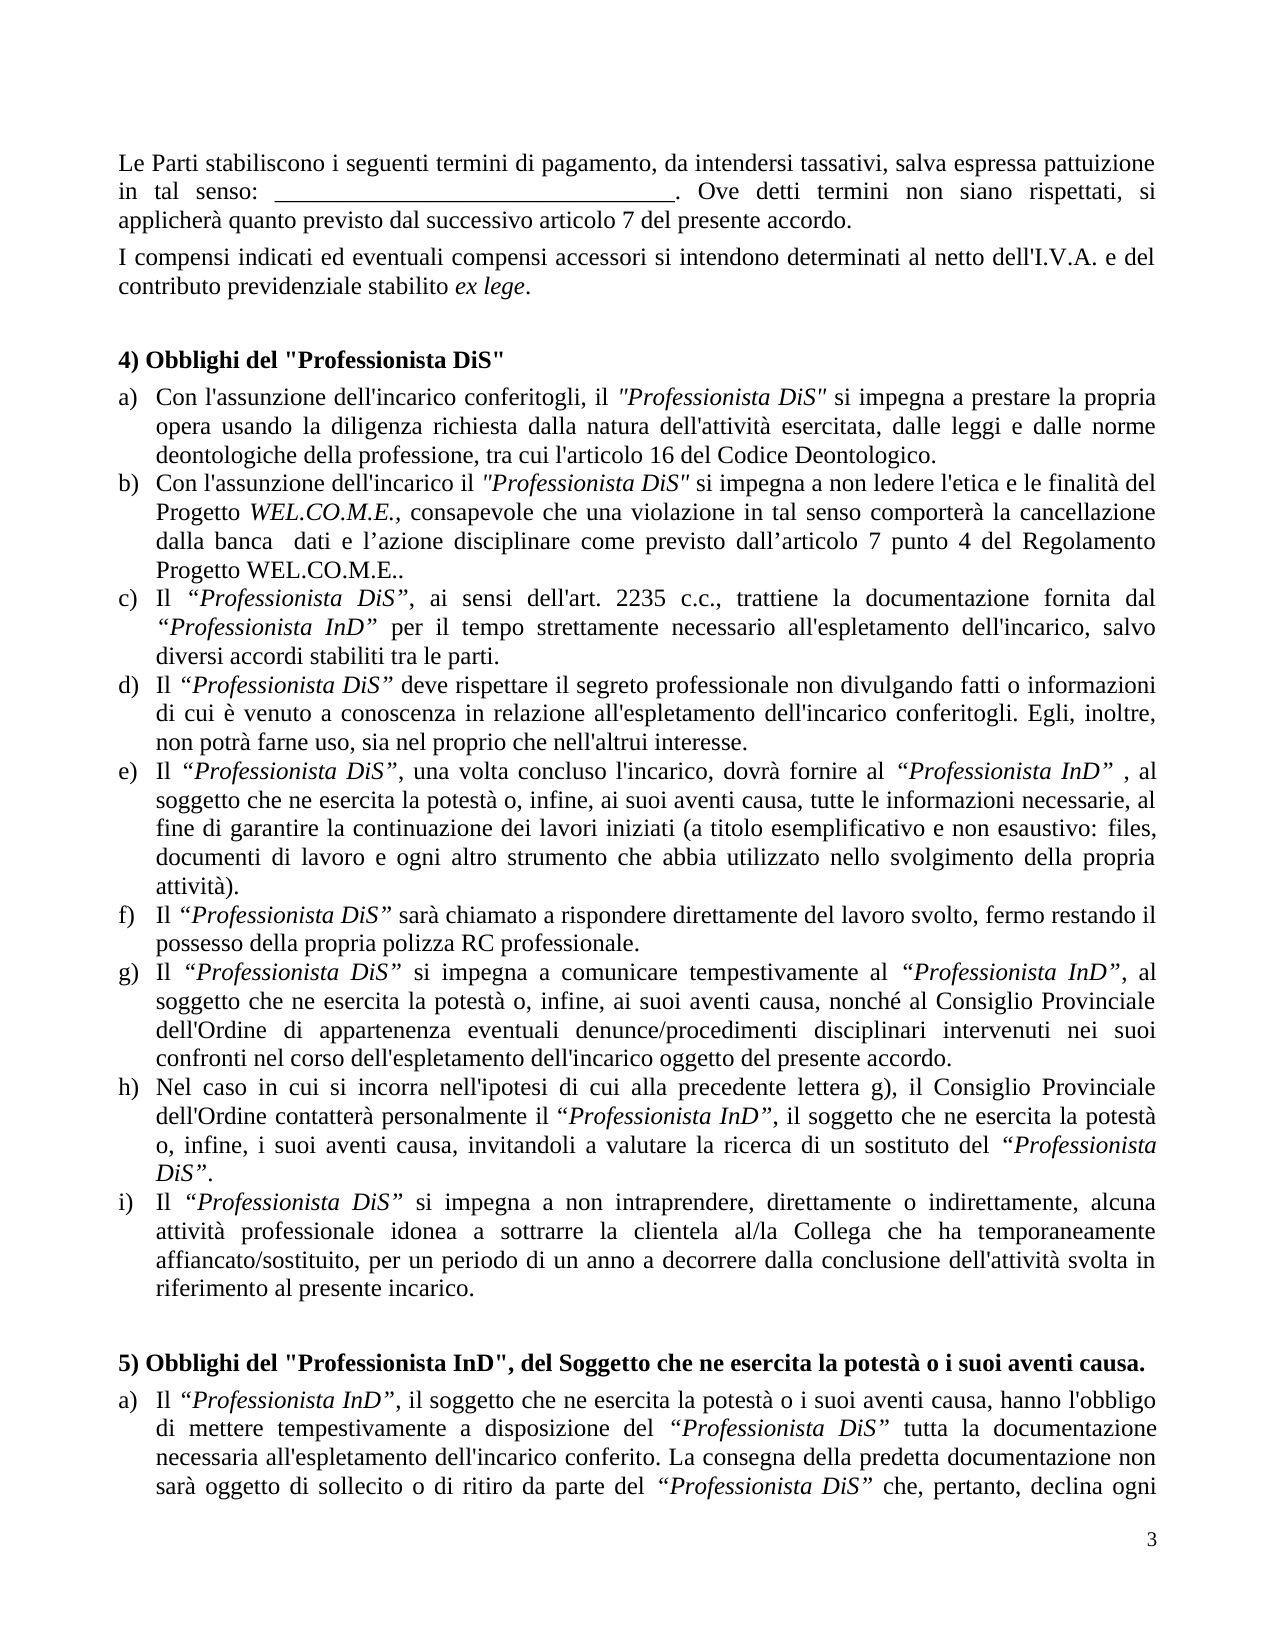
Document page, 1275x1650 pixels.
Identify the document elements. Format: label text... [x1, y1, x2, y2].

list Nel caso in cui si incorra nell'ipotesi di cui alla precedente lettera g), il Consiglio Provinciale dell'Ordine contatterà personalmente il “Professionista InD”, il soggetto che ne esercita la potestà o, infine, i suoi aventi causa, invitandoli a valutare la ricerca di un sostituto del “Professionista DiS”. [118, 1072, 1157, 1187]
list Il “Professionista DiS” sarà chiamato a rispondere direttamente del lavoro svolto, fermo restando il possesso della propria polizza RC professionale. [118, 900, 1157, 957]
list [118, 1385, 1157, 1500]
list Con l'assunzione dell'incarico il "Professionista DiS" si impegna a non ledere l'etica e le finalità del Progetto WEL.CO.M.E., consapevole che una violazione in tal senso comporterà la cancellazione dalla banca dati e l’azione disciplinare come previsto dall’articolo 7 punto 4 del Regolamento Progetto WEL.CO.M.E.. [118, 468, 1157, 583]
list Il “Professionista DiS” si impegna a comunicare tempestivamente al “Professionista InD”, al soggetto che ne esercita la potestà o, infine, ai suoi aventi causa, nonché al Consiglio Provinciale dell'Ordine di appartenenza eventuali denunce/procedimenti disciplinari intervenuti nei suoi confronti nel corso dell'espletamento dell'incarico oggetto del presente accordo. [118, 957, 1157, 1072]
list Il “Professionista DiS”, ai sensi dell'art. 2235 c.c., trattiene la documentazione fornita dal “Professionista InD” per il tempo strettamente necessario all'espletamento dell'incarico, salvo diversi accordi stabiliti tra le parti. [118, 583, 1157, 670]
list Il “Professionista DiS”, una volta concluso l'incarico, dovrà fornire al “Professionista InD” , al soggetto che ne esercita la potestà o, infine, ai suoi aventi causa, tutte le informazioni necessarie, al fine di garantire la continuazione dei lavori iniziati (a titolo esemplificativo e non esaustivo: files, documenti di lavoro e ogni altro strumento che abbia utilizzato nello svolgimento della propria attività). [118, 756, 1157, 900]
text I compensi indicati ed eventuali compensi accessori si intendono determinati al netto dell'I.V.A. e del contributo previdenziale stabilito ex lege. [118, 242, 1157, 300]
text 5) Obblighi del "Professionista InD", del Soggetto che ne esercita la potestà o i suoi aventi causa. [118, 1348, 1157, 1376]
text 4) Obblighi del "Professionista DiS" [118, 345, 1157, 374]
text Le Parti stabiliscono i seguenti termini di pagamento, da intendersi tassativi, salva espressa pattuizione in tal senso: ________________________________. Ove detti termini non siano rispettati, si applicherà quanto previsto dal successivo articolo 7 del presente accordo. [118, 148, 1157, 234]
list Il “Professionista DiS” si impegna a non intraprendere, direttamente o indirettamente, alcuna attività professionale idonea a sottrarre la clientela al/la Collega che ha temporaneamente affiancato/sostituito, per un periodo di un anno a decorrere dalla conclusione dell'attività svolta in riferimento al presente incarico. [118, 1187, 1157, 1302]
list Il “Professionista DiS” deve rispettare il segreto professionale non divulgando fatti o informazioni di cui è venuto a conoscenza in relazione all'espletamento dell'incarico conferitogli. Egli, inoltre, non potrà farne uso, sia nel proprio che nell'altrui interesse. [118, 670, 1157, 756]
list Con l'assunzione dell'incarico conferitogli, il "Professionista DiS" si impegna a prestare la propria opera usando la diligenza richiesta dalla natura dell'attività esercitata, dalle leggi e dalle norme deontologiche della professione, tra cui l'articolo 16 del Codice Deontologico. [118, 382, 1157, 468]
